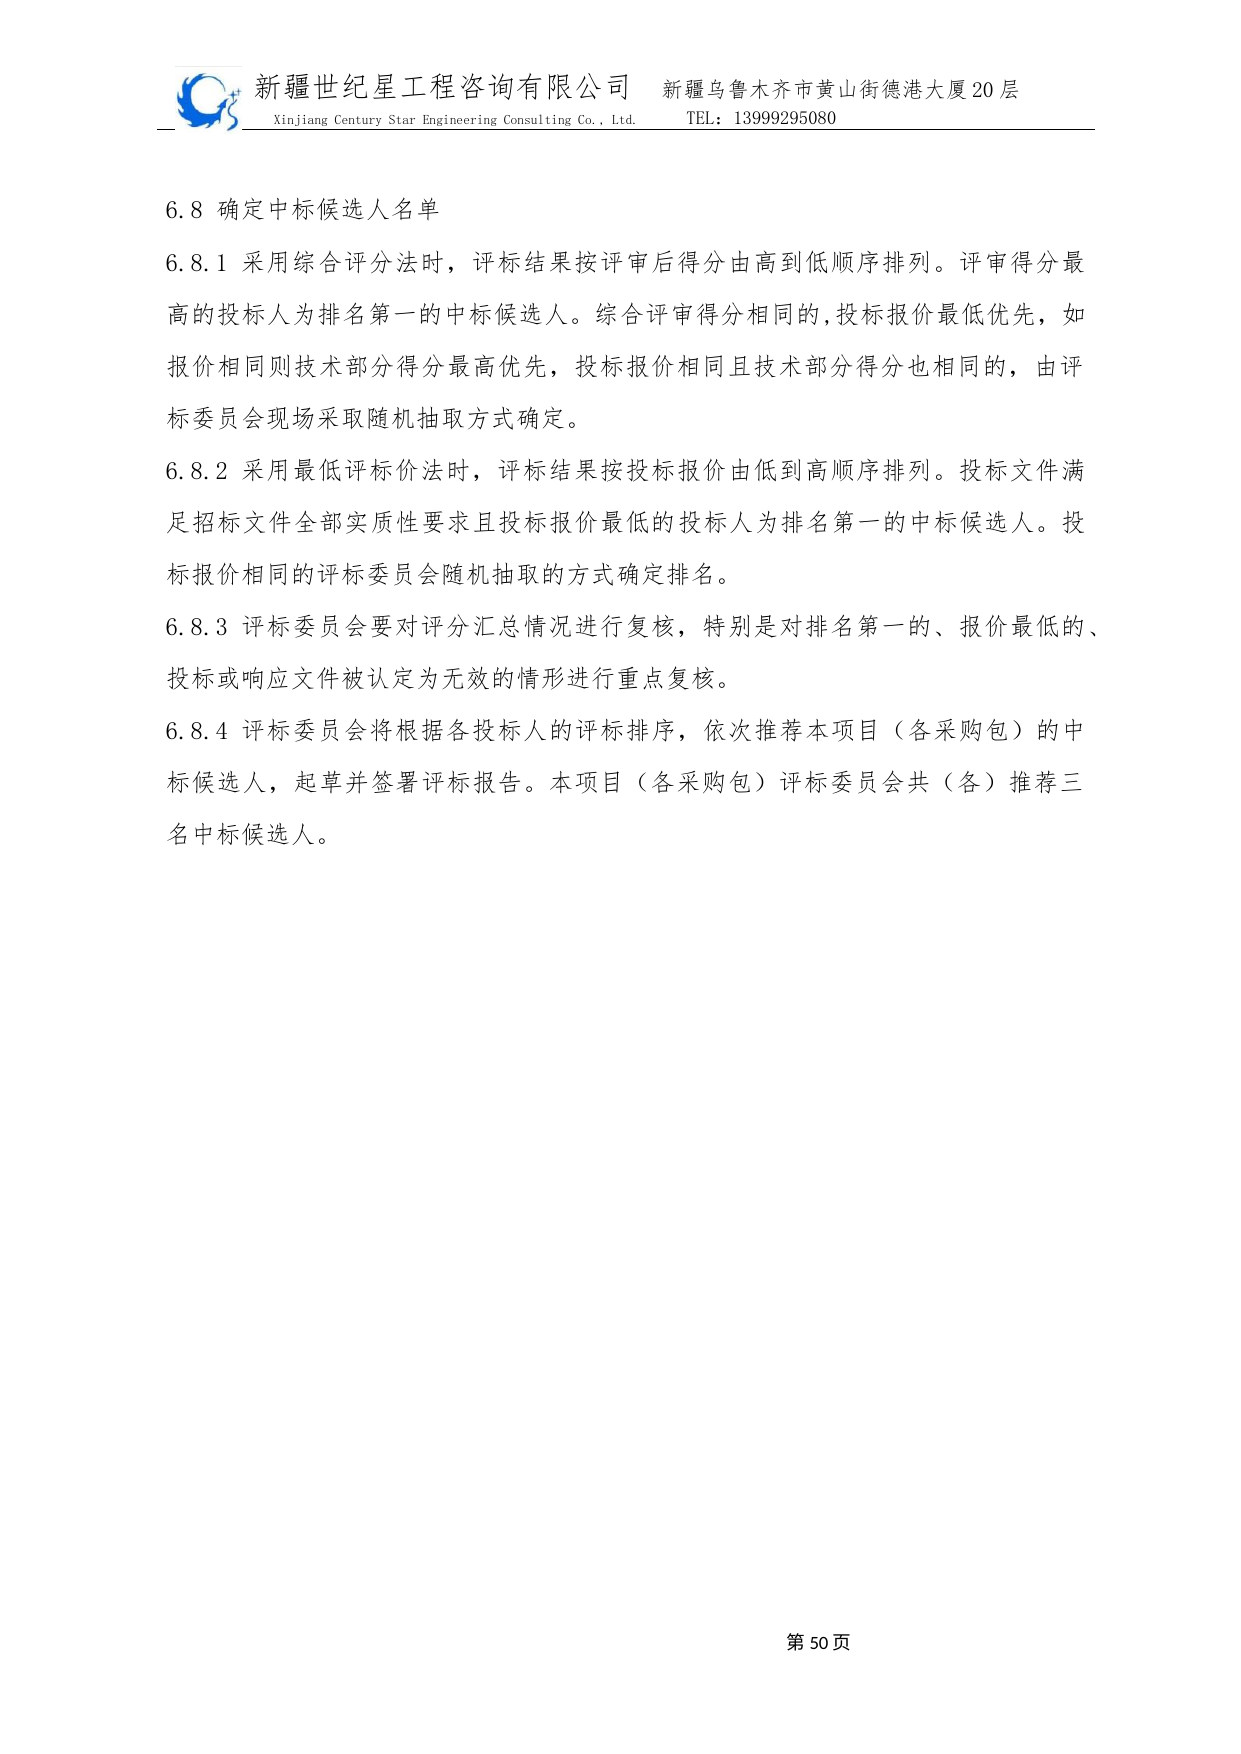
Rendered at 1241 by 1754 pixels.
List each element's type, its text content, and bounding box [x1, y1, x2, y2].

list 评标委员会要对评分汇总情况进行复核，特别是对排名第一的、报价最低的、投标或响应文件被认定为无效的情形进行重点复核。 [165, 594, 1087, 698]
list 评标委员会将根据各投标人的评标排序，依次推荐本项目（各采购包）的中标候选人，起草并签署评标报告。本项目（各采购包）评标委员会共（各）推荐三名中标候选人。 [165, 698, 1087, 854]
list 采用最低评标价法时，评标结果按投标报价由低到高顺序排列。投标文件满足招标文件全部实质性要求且投标报价最低的投标人为排名第一的中标候选人。投标报价相同的评标委员会随机抽取的方式确定排名。 [165, 438, 1087, 594]
picture [174, 66, 243, 133]
list 采用综合评分法时，评标结果按评审后得分由高到低顺序排列。评审得分最高的投标人为排名第一的中标候选人。综合评审得分相同的,投标报价最低优先，如报价相同则技术部分得分最高优先，投标报价相同且技术部分得分也相同的，由评标委员会现场采取随机抽取方式确定。 [165, 229, 1087, 438]
list 确定中标候选人名单 [165, 177, 1087, 229]
